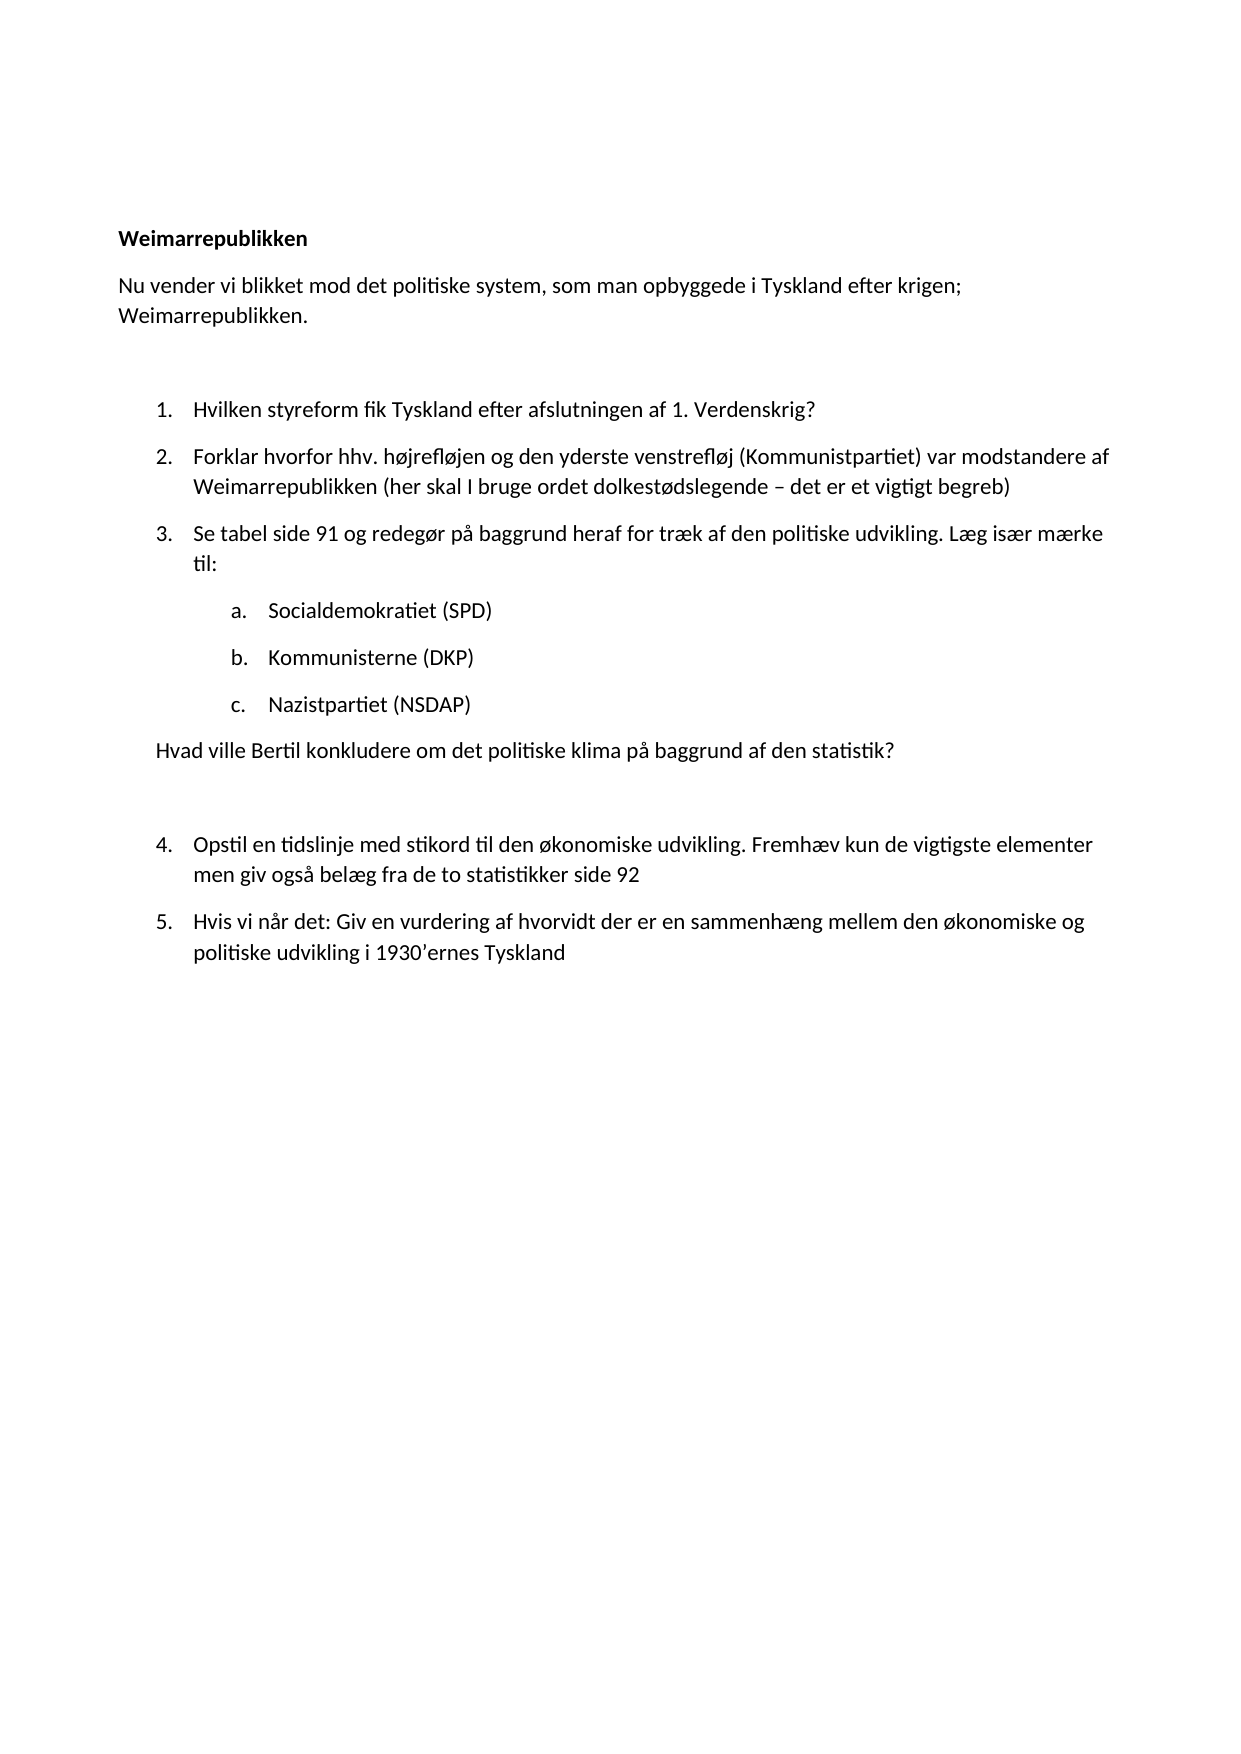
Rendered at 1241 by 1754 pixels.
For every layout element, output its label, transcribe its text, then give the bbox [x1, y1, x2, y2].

list Hvilken styreform fik Tyskland efter afslutningen af 1. Verdenskrig? [156, 395, 1122, 423]
text Nu vender vi blikket mod det politiske system, som man opbyggede i Tyskland efter krigen; Weimarrepublikken. [118, 271, 1122, 329]
list Se tabel side 91 og redegør på baggrund heraf for træk af den politiske udvikling. Læg især mærke til: [156, 519, 1122, 577]
list Socialdemokratiet (SPD) [231, 596, 1122, 624]
list Forklar hvorfor hhv. højrefløjen og den yderste venstrefløj (Kommunistpartiet) var modstandere af Weimarrepublikken (her skal I bruge ordet dolkestødslegende – det er et vigtigt begreb) [156, 442, 1122, 500]
text Hvad ville Bertil konkludere om det politiske klima på baggrund af den statistik? [156, 737, 1122, 764]
list Kommunisterne (DKP) [231, 643, 1122, 671]
list Nazistpartiet (NSDAP) [231, 690, 1122, 718]
text Weimarrepublikken [118, 224, 1122, 252]
list Opstil en tidslinje med stikord til den økonomiske udvikling. Fremhæv kun de vigtigste elementer men giv også belæg fra de to statistikker side 92 [156, 830, 1122, 888]
list Hvis vi når det: Giv en vurdering af hvorvidt der er en sammenhæng mellem den økonomiske og politiske udvikling i 1930’ernes Tyskland [156, 907, 1122, 966]
